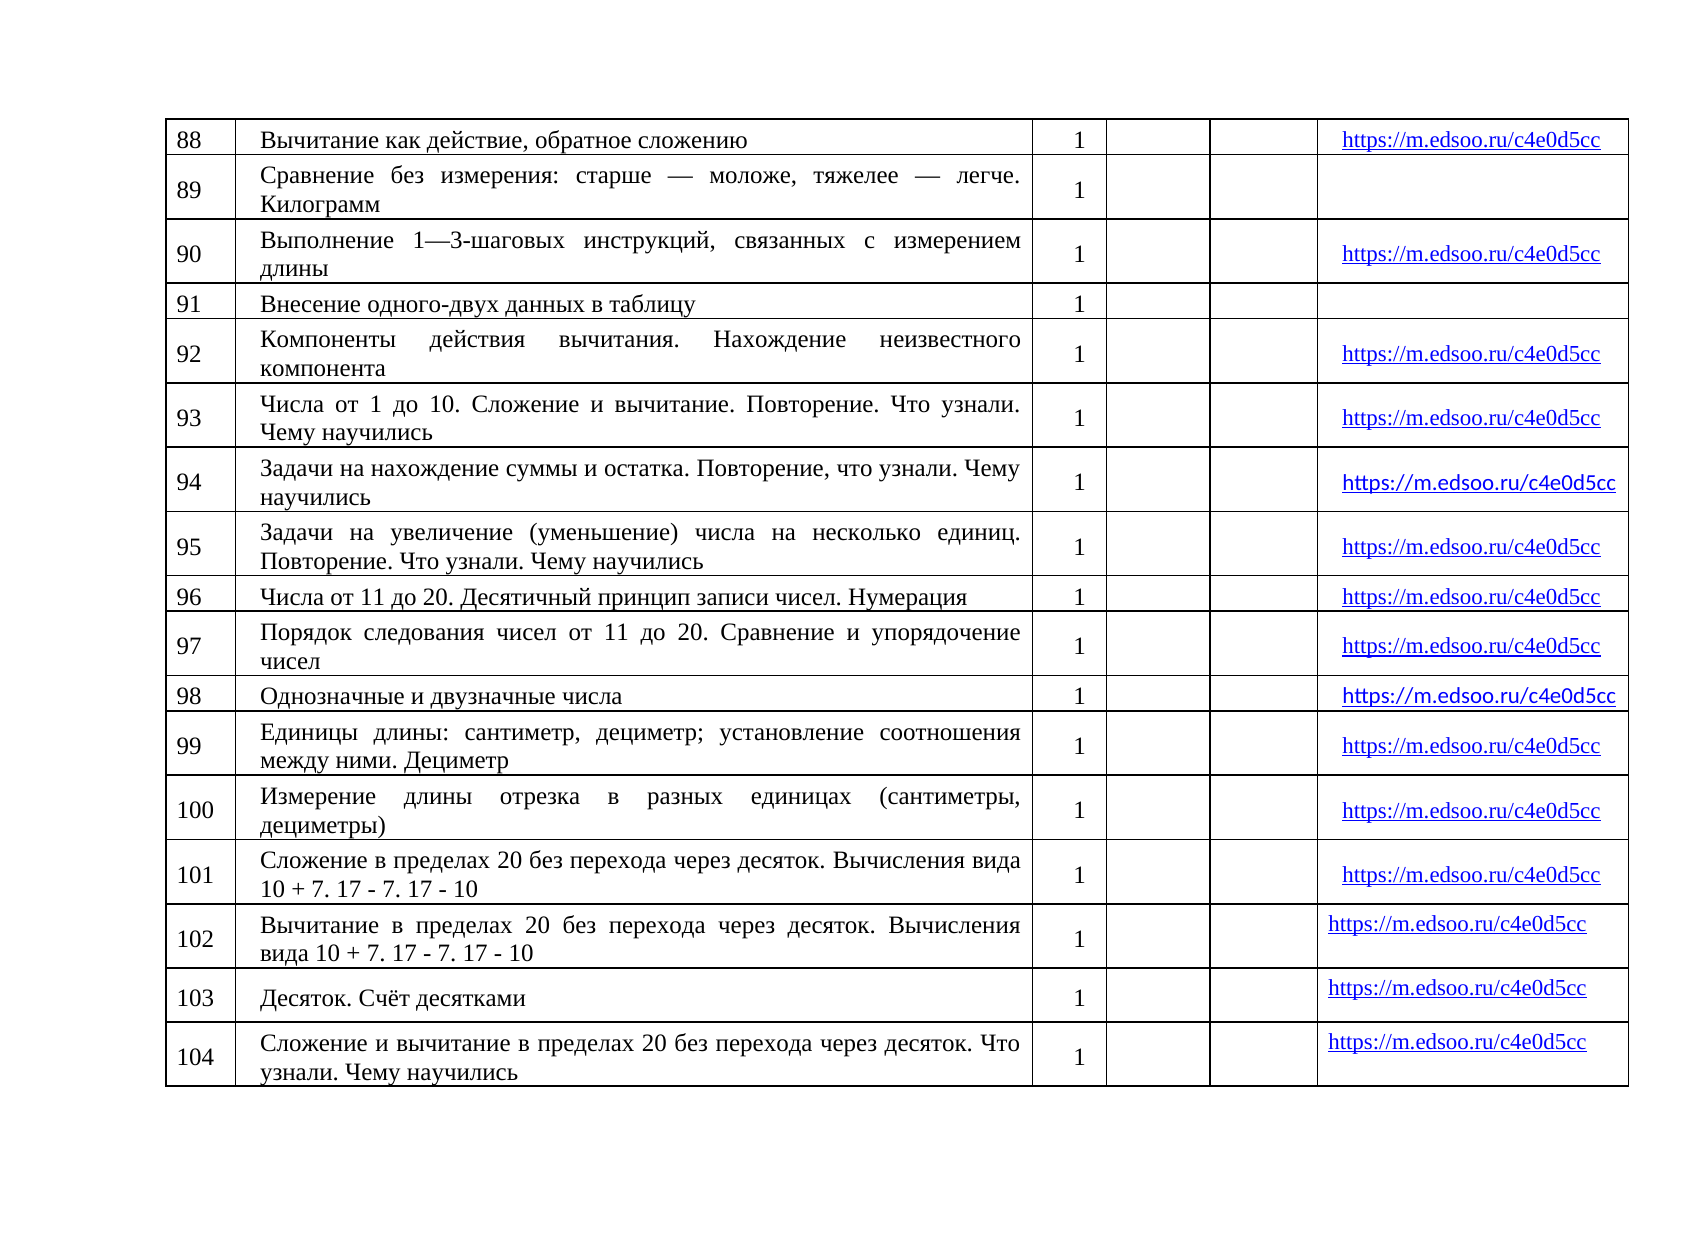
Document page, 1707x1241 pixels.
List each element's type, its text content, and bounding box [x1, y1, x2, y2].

table_cell [1211, 676, 1317, 710]
table_cell [1107, 155, 1209, 218]
table_cell [1211, 284, 1317, 318]
table_cell [1107, 676, 1209, 710]
table_cell Измерение длины отрезка в разных единицах (сантиметры, дециметры) [236, 776, 1032, 839]
table_cell 89 [167, 155, 235, 218]
table_cell [1211, 612, 1317, 674]
table_cell 1 [1033, 1023, 1106, 1085]
table_cell [1107, 448, 1209, 511]
table_cell 90 [167, 220, 235, 282]
table_cell [1107, 120, 1209, 154]
table_cell https://m.edsoo.ru/c4e0d5cc [1318, 905, 1628, 967]
table_cell 1 [1033, 319, 1106, 382]
table_cell [1107, 1023, 1209, 1085]
table_cell [1211, 1023, 1317, 1085]
table_cell Задачи на увеличение (уменьшение) числа на несколько единиц. Повторение. Что узнали. Чему научились [236, 512, 1032, 575]
table_cell 103 [167, 969, 235, 1021]
table_cell [1318, 155, 1628, 218]
table_cell [1211, 969, 1317, 1021]
table_cell Вычитание как действие, обратное сложению [236, 120, 1032, 154]
table_cell 1 [1033, 384, 1106, 446]
table_cell Внесение одного-двух данных в таблицу [236, 284, 1032, 318]
table_cell https://m.edsoo.ru/c4e0d5cc [1318, 220, 1628, 282]
table_cell Компоненты действия вычитания. Нахождение неизвестного компонента [236, 319, 1032, 382]
table_cell 93 [167, 384, 235, 446]
table_cell [1211, 576, 1317, 610]
table_cell 1 [1033, 969, 1106, 1021]
table_cell [1107, 969, 1209, 1021]
table_cell 1 [1033, 284, 1106, 318]
table_cell [1107, 905, 1209, 967]
table_cell [1107, 612, 1209, 674]
table_cell [1211, 712, 1317, 774]
table_cell 1 [1033, 776, 1106, 839]
table_cell https://m.edsoo.ru/c4e0d5cc [1318, 840, 1628, 903]
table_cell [1318, 120, 1628, 154]
table_cell 92 [167, 319, 235, 382]
table_cell [1107, 220, 1209, 282]
table_cell [1211, 120, 1317, 154]
table_cell Сложение и вычитание в пределах 20 без перехода через десяток. Что узнали. Чему научились [236, 1023, 1032, 1085]
table_cell https://m.edsoo.ru/c4e0d5cc [1318, 612, 1628, 674]
table_cell [1318, 284, 1628, 318]
table_cell Задачи на нахождение суммы и остатка. Повторение, что узнали. Чему научились [236, 448, 1032, 511]
table_cell [1211, 776, 1317, 839]
table_cell Выполнение 1—3-шаговых инструкций, связанных с измерением длины [236, 220, 1032, 282]
table_cell [1211, 220, 1317, 282]
table_cell [1107, 576, 1209, 610]
table_cell 1 [1033, 448, 1106, 511]
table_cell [1318, 1023, 1628, 1085]
table_cell 96 [167, 576, 235, 610]
table_cell 1 [1033, 612, 1106, 674]
table_cell Однозначные и двузначные числа [236, 676, 1032, 710]
table_cell [1211, 319, 1317, 382]
table_cell 94 [167, 448, 235, 511]
table_cell [1107, 384, 1209, 446]
table_cell [1211, 384, 1317, 446]
table_cell Порядок следования чисел от 11 до 20. Сравнение и упорядочение чисел [236, 612, 1032, 674]
table_cell 1 [1033, 840, 1106, 903]
table_cell 1 [1033, 712, 1106, 774]
table_cell https://m.edsoo.ru/c4e0d5cc [1318, 676, 1628, 710]
table_cell 104 [167, 1023, 235, 1085]
table_cell 88 [167, 120, 235, 154]
table_cell Числа от 1 до 10. Сложение и вычитание. Повторение. Что узнали. Чему научились [236, 384, 1032, 446]
table_cell 95 [167, 512, 235, 575]
table_cell 100 [167, 776, 235, 839]
table_cell Вычитание в пределах 20 без перехода через десяток. Вычисления вида 10 + 7. 17 - 7. 17 - 10 [236, 905, 1032, 967]
table_cell [1211, 448, 1317, 511]
table_cell [1211, 840, 1317, 903]
table_cell https://m.edsoo.ru/c4e0d5cc [1318, 512, 1628, 575]
table_cell 102 [167, 905, 235, 967]
table_cell Числа от 11 до 20. Десятичный принцип записи чисел. Нумерация [236, 576, 1032, 610]
table_cell https://m.edsoo.ru/c4e0d5cc [1318, 576, 1628, 610]
table_cell 98 [167, 676, 235, 710]
table_cell 1 [1033, 576, 1106, 610]
table_cell 1 [1033, 120, 1106, 154]
table_cell 97 [167, 612, 235, 674]
table_cell Сравнение без измерения: старше — моложе, тяжелее — легче. Килограмм [236, 155, 1032, 218]
table_cell 1 [1033, 512, 1106, 575]
table_cell https://m.edsoo.ru/c4e0d5cc [1318, 712, 1628, 774]
table_cell Единицы длины: сантиметр, дециметр; установление соотношения между ними. Дециметр [236, 712, 1032, 774]
table_cell [1107, 776, 1209, 839]
table_cell [1211, 512, 1317, 575]
table_cell https://m.edsoo.ru/c4e0d5cc [1318, 969, 1628, 1021]
table_cell 1 [1033, 220, 1106, 282]
table_cell https://m.edsoo.ru/c4e0d5cc [1318, 776, 1628, 839]
table_cell 1 [1033, 155, 1106, 218]
table_cell [1107, 712, 1209, 774]
table_cell Десяток. Счёт десятками [236, 969, 1032, 1021]
table_cell https://m.edsoo.ru/c4e0d5cc [1318, 319, 1628, 382]
table_cell 1 [1033, 905, 1106, 967]
table_cell 99 [167, 712, 235, 774]
table_cell [1211, 155, 1317, 218]
table_cell [1107, 319, 1209, 382]
table_cell https://m.edsoo.ru/c4e0d5cc [1318, 384, 1628, 446]
table_cell Сложение в пределах 20 без перехода через десяток. Вычисления вида 10 + 7. 17 - 7. 17 - 10 [236, 840, 1032, 903]
table_cell 91 [167, 284, 235, 318]
table_cell 101 [167, 840, 235, 903]
table_cell [1107, 284, 1209, 318]
table_cell https://m.edsoo.ru/c4e0d5cc [1318, 448, 1628, 511]
table_cell 1 [1033, 676, 1106, 710]
table_cell [1107, 512, 1209, 575]
table_cell [1107, 840, 1209, 903]
table_cell [1211, 905, 1317, 967]
